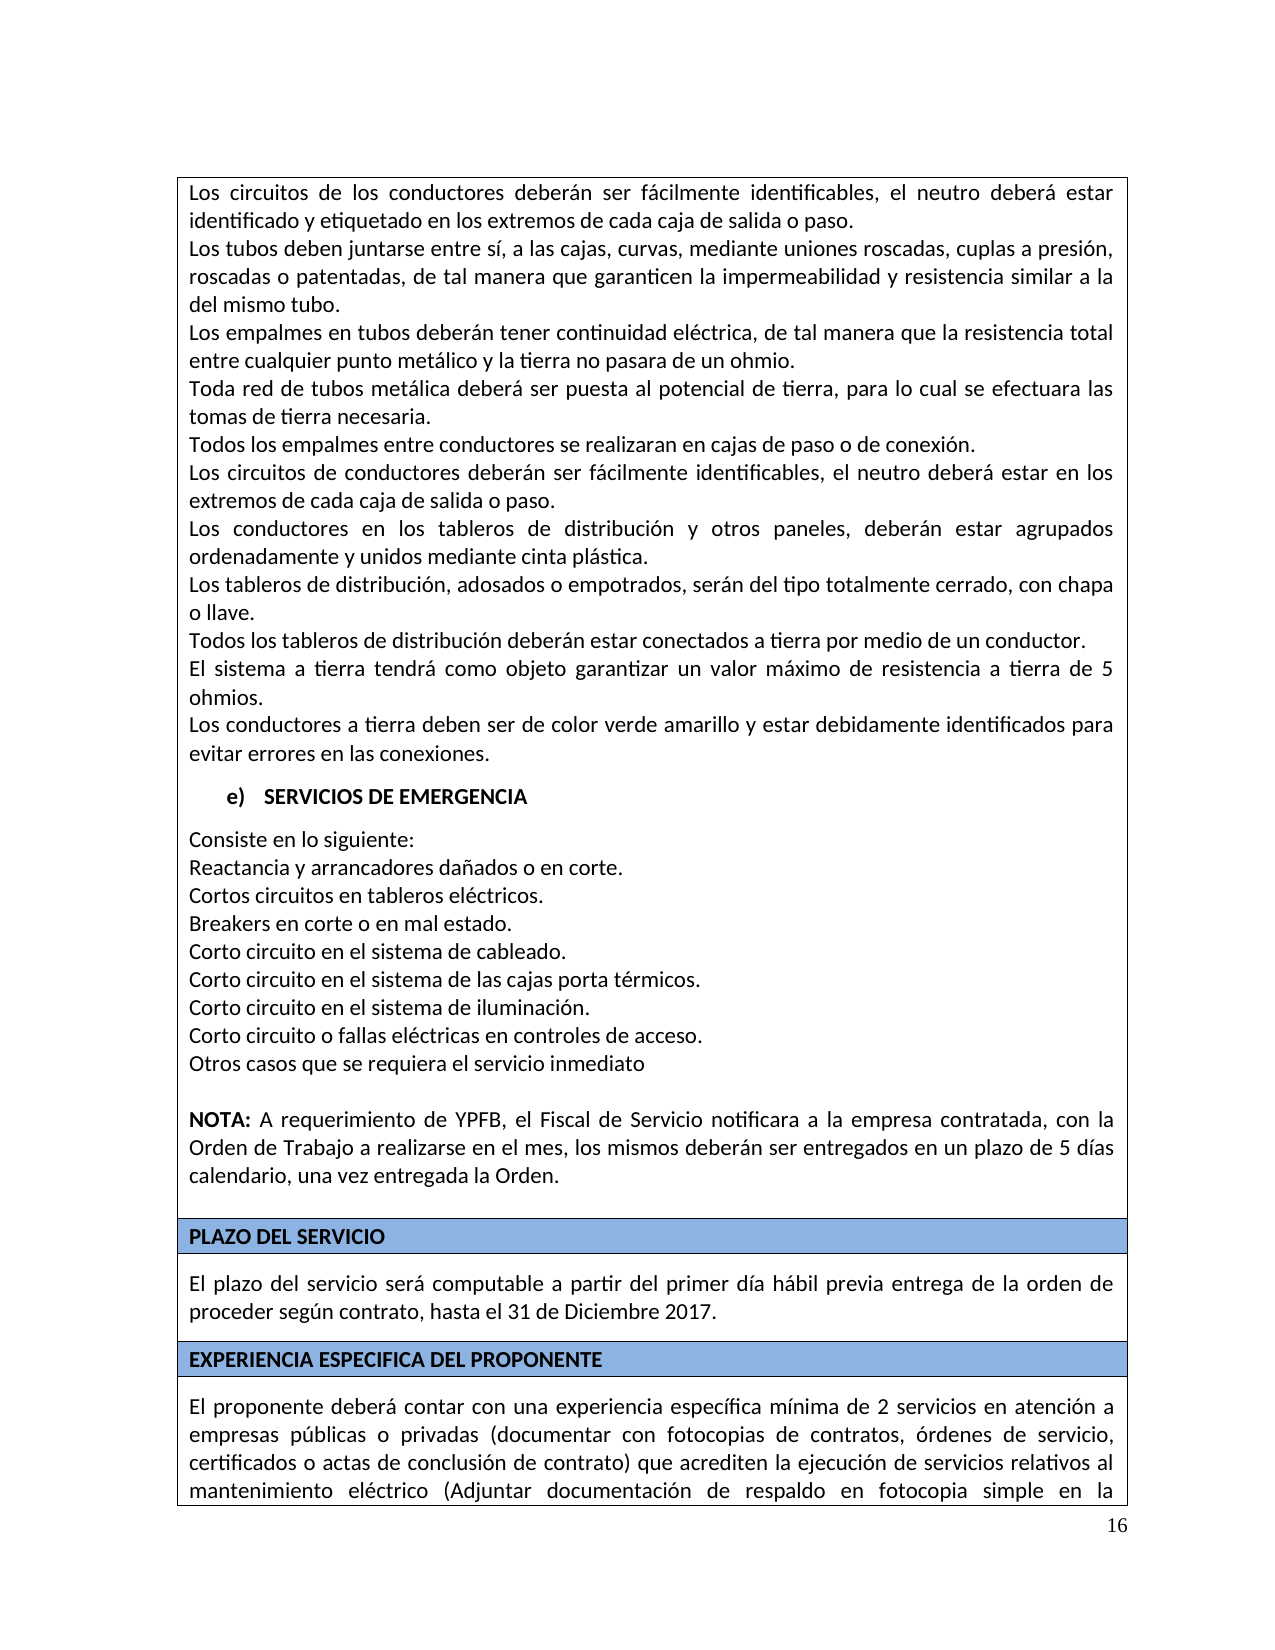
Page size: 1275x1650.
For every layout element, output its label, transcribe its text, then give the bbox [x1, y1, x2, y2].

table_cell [178, 1377, 1127, 1504]
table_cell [178, 178, 1127, 1218]
table_cell El plazo del servicio será computable a partir del primer día hábil previa entrega de la orden de proceder según contrato, hasta el 31 de Diciembre 2017. [178, 1254, 1127, 1341]
table_cell EXPERIENCIA ESPECIFICA DEL PROPONENTE [178, 1342, 1127, 1376]
table_cell PLAZO DEL SERVICIO [178, 1219, 1127, 1253]
